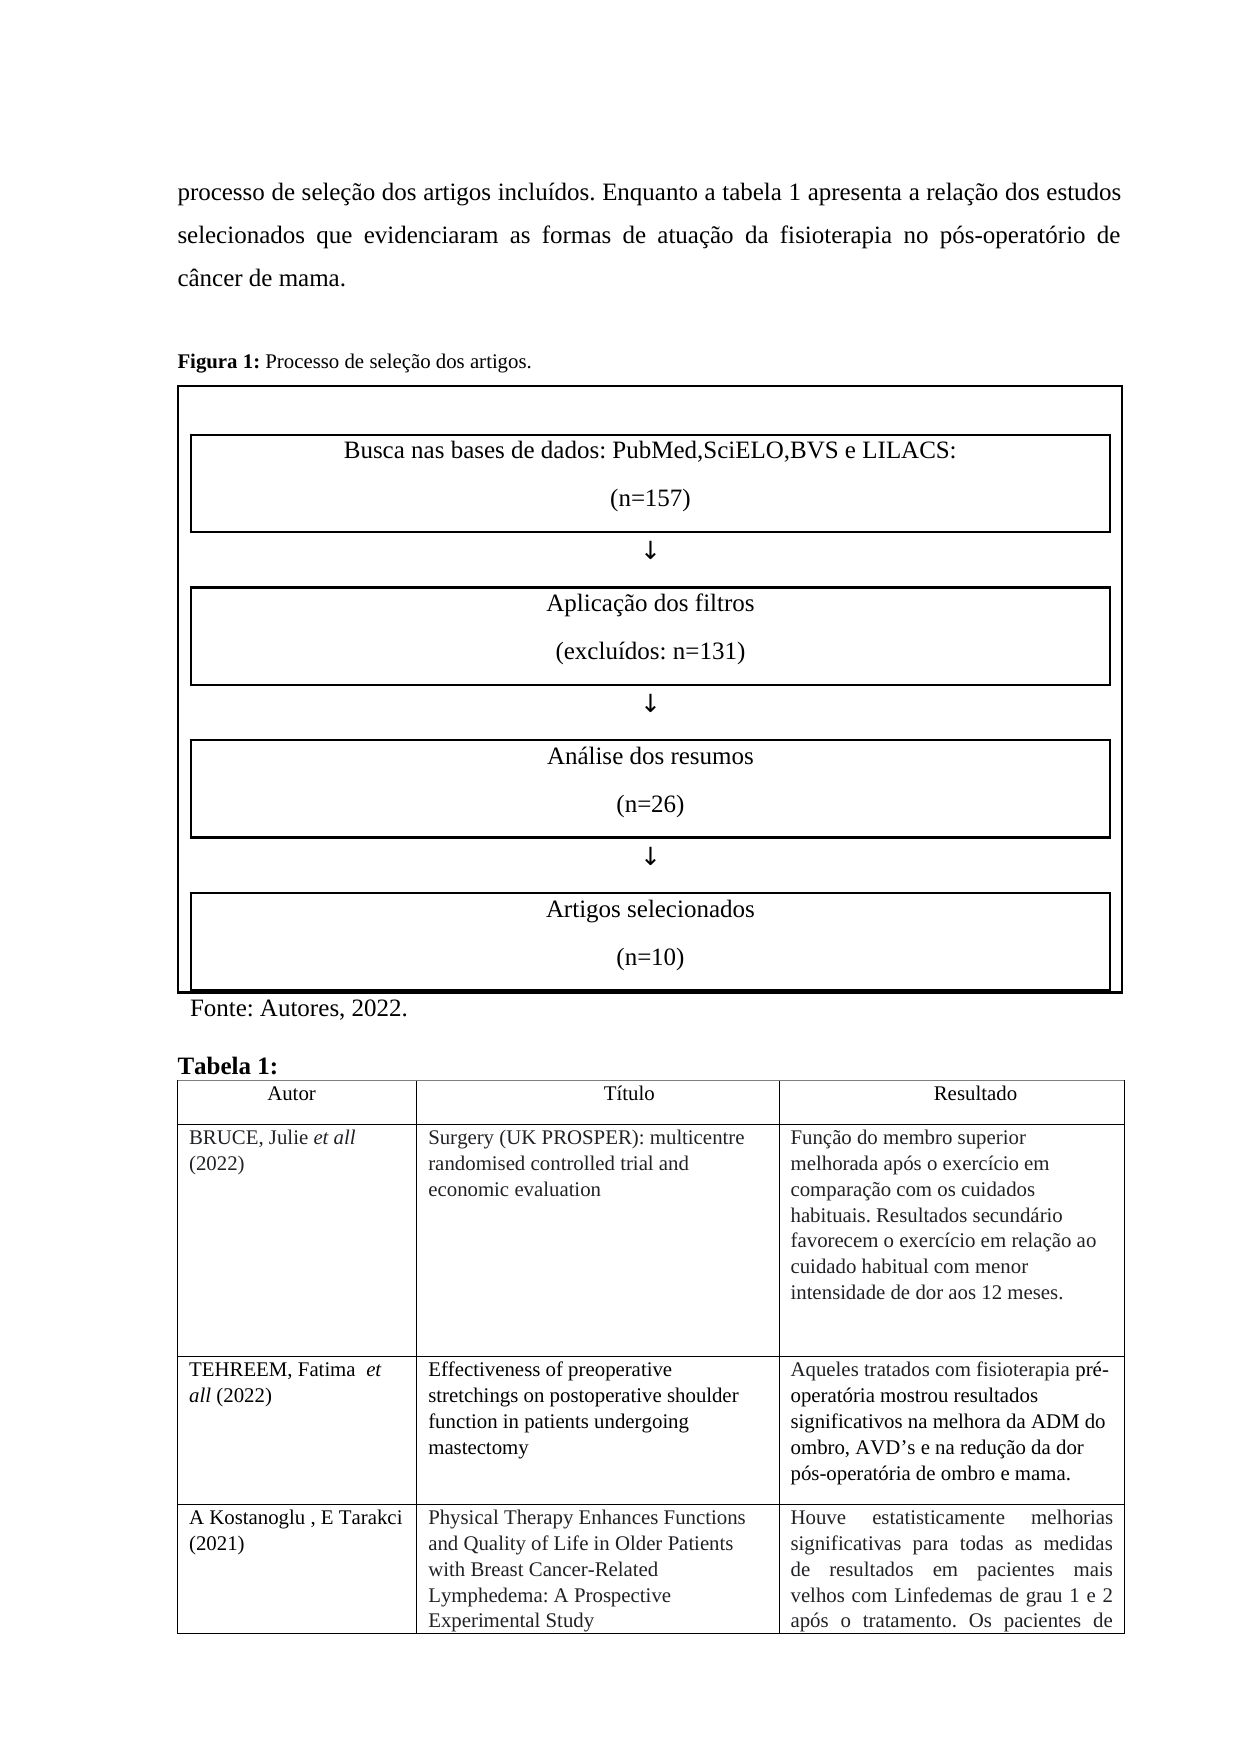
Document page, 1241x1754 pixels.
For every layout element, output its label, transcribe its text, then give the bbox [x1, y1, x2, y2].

table_header Resultado [780, 1081, 1124, 1124]
table_cell Surgery (UK PROSPER): multicentre randomised controlled trial and economic evaluation [417, 1125, 779, 1356]
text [177, 177, 1122, 292]
text Fonte: Autores, 2022. [177, 994, 1122, 1022]
table_cell TEHREEM, Fatima et all (2022) [178, 1357, 416, 1504]
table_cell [178, 1505, 416, 1632]
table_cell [417, 1505, 779, 1632]
table_cell Aqueles tratados com fisioterapia pré-operatória mostrou resultados significativos na melhora da ADM do ombro, AVD’s e na redução da dor pós-operatória de ombro e mama. [780, 1357, 1124, 1504]
table_cell BRUCE, Julie et all (2022) [178, 1125, 416, 1356]
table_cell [780, 1505, 1124, 1632]
text Tabela 1: [177, 1051, 1122, 1080]
table_cell Effectiveness of preoperative stretchings on postoperative shoulder function in patients undergoing mastectomy [417, 1357, 779, 1504]
text Figura 1: Processo de seleção dos artigos. [177, 348, 1122, 373]
table_cell Função do membro superior melhorada após o exercício em comparação com os cuidados habituais. Resultados secundário favorecem o exercício em relação ao cuidado habitual com menor intensidade de dor aos 12 meses. [780, 1125, 1124, 1356]
table_header Título [417, 1081, 779, 1124]
table_header [179, 387, 1121, 991]
table_header Autor [178, 1081, 416, 1124]
